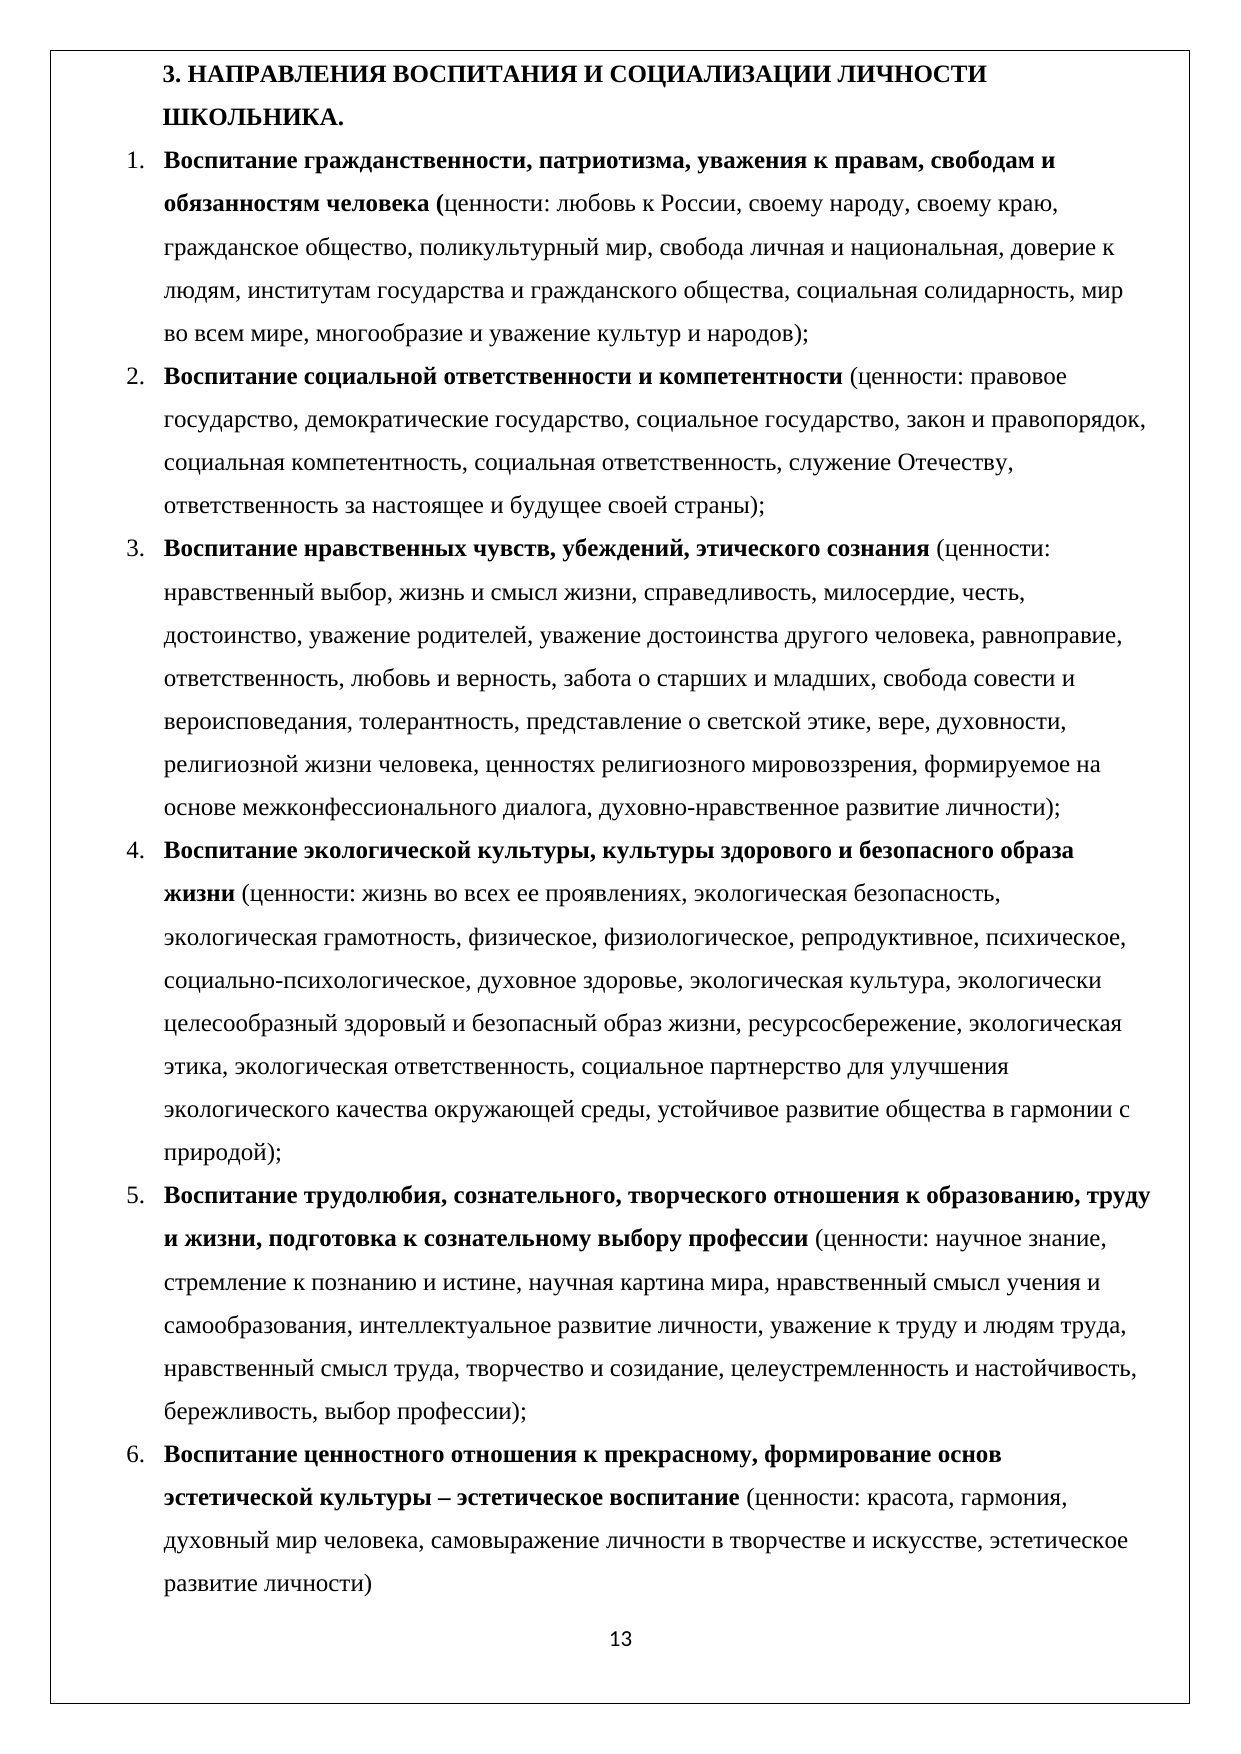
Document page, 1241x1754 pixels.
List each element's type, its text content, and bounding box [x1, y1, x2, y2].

list Воспитание ценностного отношения к прекрасному, формирование основ эстетической культуры – эстетическое воспитание (ценности: красота, гармония, духовный мир человека, самовыражение личности в творчестве и искусстве, эстетическое развитие личности) [126, 1439, 1152, 1597]
list Воспитание нравственных чувств, убеждений, этического сознания (ценности: нравственный выбор, жизнь и смысл жизни, справедливость, милосердие, честь, достоинство, уважение родителей, уважение достоинства другого человека, равноправие, ответственность, любовь и верность, забота о старших и младших, свобода совести и вероисповедания, толерантность, представление о светской этике, вере, духовности, религиозной жизни человека, ценностях религиозного мировоззрения, формируемое на основе межконфессионального диалога, духовно-нравственное развитие личности); [126, 533, 1152, 821]
list Воспитание экологической культуры, культуры здорового и безопасного образа жизни (ценности: жизнь во всех ее проявлениях, экологическая безопасность, экологическая грамотность, физическое, физиологическое, репродуктивное, психическое, социально-психологическое, духовное здоровье, экологическая культура, экологически целесообразный здоровый и безопасный образ жизни, ресурсосбережение, экологическая этика, экологическая ответственность, социальное партнерство для улучшения экологического качества окружающей среды, устойчивое развитие общества в гармонии с природой); [126, 835, 1152, 1166]
text 3. НАПРАВЛЕНИЯ ВОСПИТАНИЯ И СОЦИАЛИЗАЦИИ ЛИЧНОСТИ ШКОЛЬНИКА. [162, 59, 1152, 131]
list Воспитание гражданственности, патриотизма, уважения к правам, свободам и обязанностям человека (ценности: любовь к России, своему народу, своему краю, гражданское общество, поликультурный мир, свобода личная и национальная, доверие к людям, институтам государства и гражданского общества, социальная солидарность, мир во всем мире, многообразие и уважение культур и народов); [126, 145, 1152, 347]
list Воспитание трудолюбия, сознательного, творческого отношения к образованию, труду и жизни, подготовка к сознательному выбору профессии (ценности: научное знание, стремление к познанию и истине, научная картина мира, нравственный смысл учения и самообразования, интеллектуальное развитие личности, уважение к труду и людям труда, нравственный смысл труда, творчество и созидание, целеустремленность и настойчивость, бережливость, выбор профессии); [126, 1180, 1152, 1425]
list Воспитание социальной ответственности и компетентности (ценности: правовое государство, демократические государство, социальное государство, закон и правопорядок, социальная компетентность, социальная ответственность, служение Отечеству, ответственность за настоящее и будущее своей страны); [126, 361, 1152, 519]
